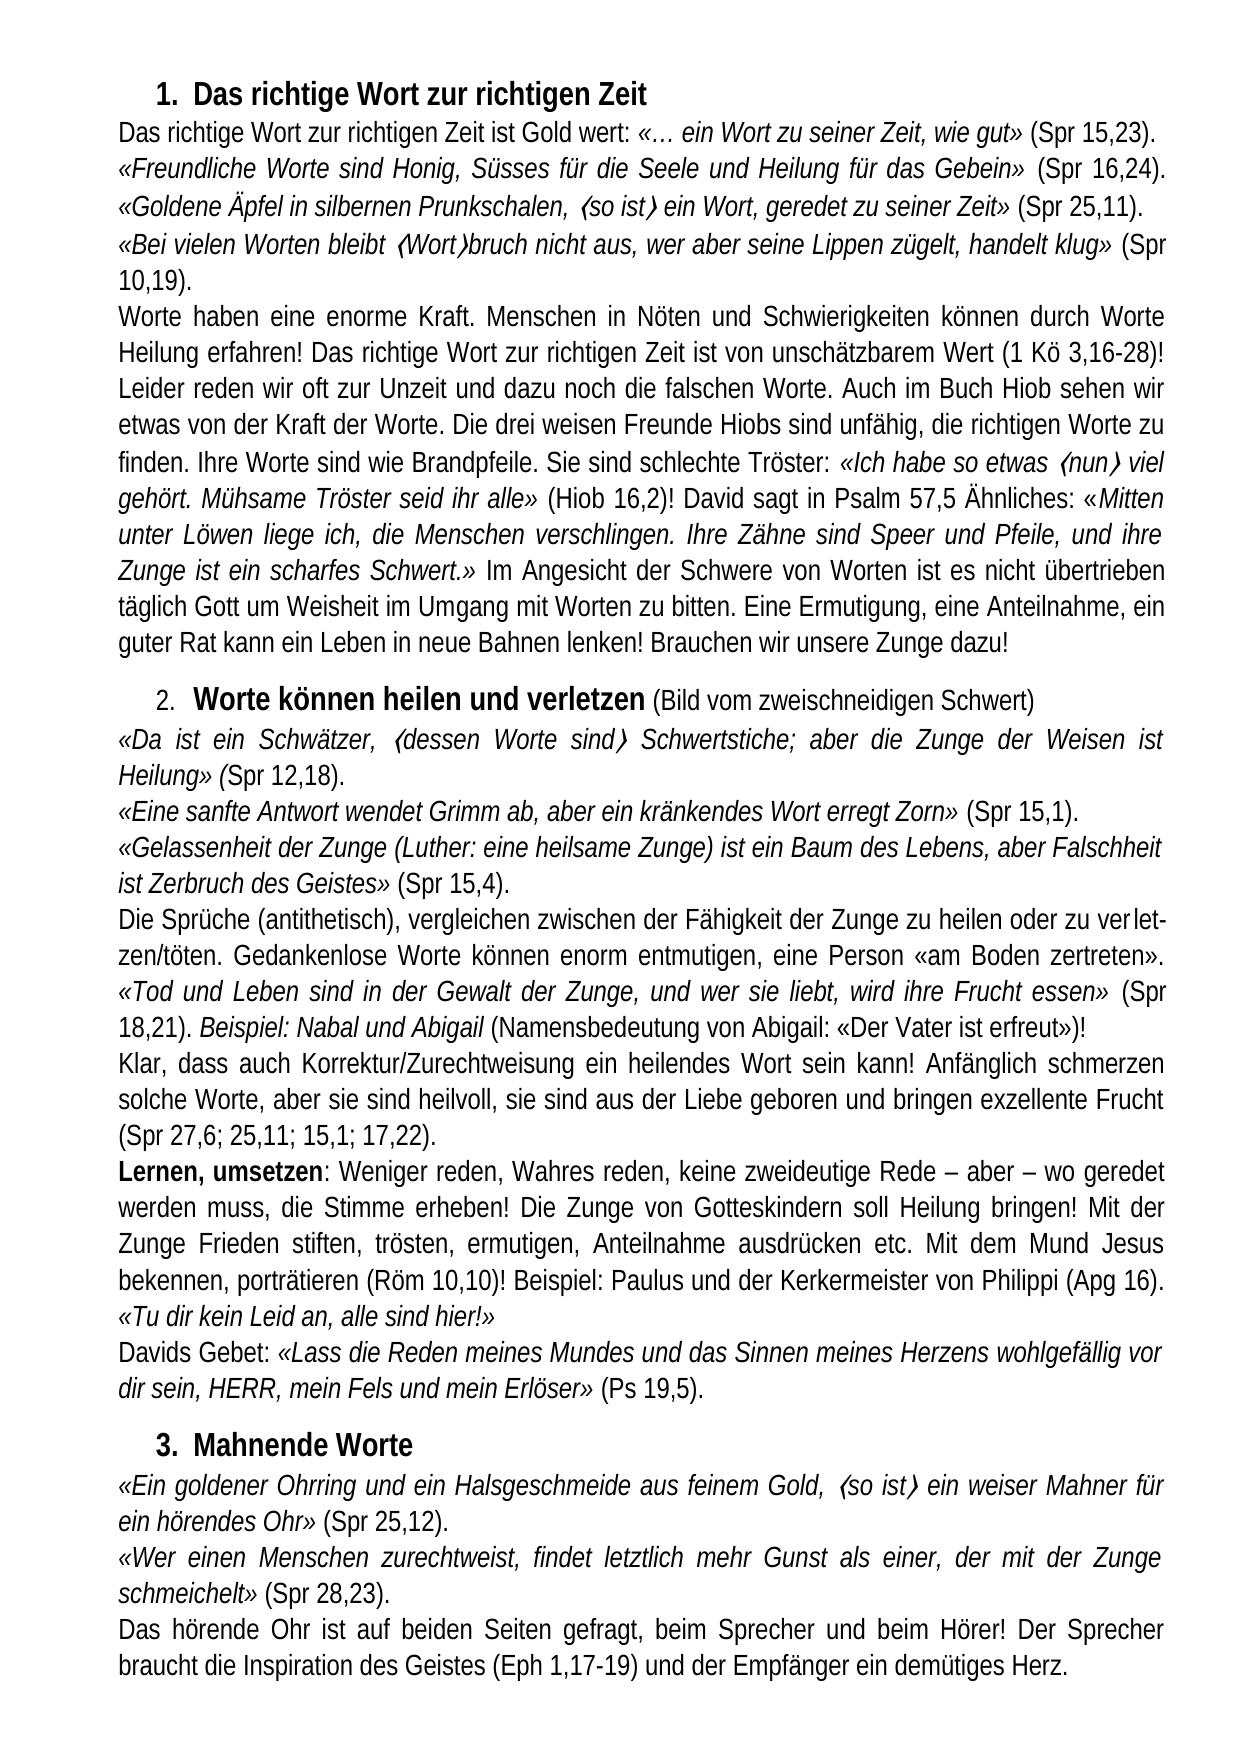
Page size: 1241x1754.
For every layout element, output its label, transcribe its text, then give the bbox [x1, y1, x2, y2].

list Das richtige Wort zur richtigen Zeit [156, 74, 1167, 112]
text «Wer einen Menschen zurechtweist, findet letztlich mehr Gunst als einer, der mit der Zunge schmeichelt» (Spr 28,23). [118, 1540, 1167, 1609]
text Lernen, umsetzen: Weniger reden, Wahres reden, keine zweideutige Rede – aber – wo geredet werden muss, die Stimme erheben! Die Zunge von Gotteskindern soll Heilung bringen! Mit der Zunge Frieden stiften, trösten, ermutigen, Anteilnahme ausdrücken etc. Mit dem Mund Jesus bekennen, porträtieren (Röm 10,10)! Beispiel: Paulus und der Kerkermeister von Philippi (Apg 16). «Tu dir kein Leid an, alle sind hier!» [118, 1154, 1167, 1332]
text «Ein goldener Ohrring und ein Halsgeschmeide aus feinem Gold, ⟨so ist⟩ ein weiser Mahner für ein hörendes Ohr» (Spr 25,12). [118, 1466, 1167, 1537]
text «Bei vielen Worten bleibt ⟨Wort⟩bruch nicht aus, wer aber seine Lippen zügelt, handelt klug» (Spr 10,19). [118, 225, 1167, 296]
text Die Sprüche (antithetisch), vergleichen zwischen der Fähigkeit der Zunge zu heilen oder zu verletzen/töten. Gedankenlose Worte können enorm entmutigen, eine Person «am Boden zertreten». «Tod und Leben sind in der Gewalt der Zunge, und wer sie liebt, wird ihre Frucht essen» (Spr 18,21). Beispiel: Nabal und Abigail (Namensbedeutung von Abigail: «Der Vater ist erfreut»)! [118, 902, 1167, 1044]
text «Eine sanfte Antwort wendet Grimm ab, aber ein kränkendes Wort erregt Zorn» (Spr 15,1). [118, 794, 1167, 827]
list Worte können heilen und verletzen (Bild vom zweischneidigen Schwert) [156, 679, 1167, 717]
text Worte haben eine enorme Kraft. Menschen in Nöten und Schwierigkeiten können durch Worte Heilung erfahren! Das richtige Wort zur richtigen Zeit ist von unschätzbarem Wert (1 Kö 3,16-28)! Leider reden wir oft zur Unzeit und dazu noch die falschen Worte. Auch im Buch Hiob sehen wir etwas von der Kraft der Worte. Die drei weisen Freunde Hiobs sind unfähig, die richtigen Worte zu finden. Ihre Worte sind wie Brandpfeile. Sie sind schlechte Tröster: «Ich habe so etwas ⟨nun⟩ viel gehört. Mühsame Tröster seid ihr alle» (Hiob 16,2)! David sagt in Psalm 57,5 Ähnliches: «Mitten unter Löwen liege ich, die Menschen verschlingen. Ihre Zähne sind Speer und Pfeile, und ihre Zunge ist ein scharfes Schwert.» Im Angesicht der Schwere von Worten ist es nicht übertrieben täglich Gott um Weisheit im Umgang mit Worten zu bitten. Eine Ermutigung, eine Anteilnahme, ein guter Rat kann ein Leben in neue Bahnen lenken! Brauchen wir unsere Zunge dazu! [118, 299, 1167, 658]
text Das richtige Wort zur richtigen Zeit ist Gold wert: «… ein Wort zu seiner Zeit, wie gut» (Spr 15,23). [118, 115, 1167, 148]
list Mahnende Worte [156, 1425, 1167, 1463]
text Davids Gebet: «Lass die Reden meines Mundes und das Sinnen meines Herzens wohlgefällig vor dir sein, HERR, mein Fels und mein Erlöser» (Ps 19,5). [118, 1335, 1167, 1404]
text Klar, dass auch Korrektur/Zurechtweisung ein heilendes Wort sein kann! Anfänglich schmerzen solche Worte, aber sie sind heilvoll, sie sind aus der Liebe geboren und bringen exzellente Frucht (Spr 27,6; 25,11; 15,1; 17,22). [118, 1046, 1167, 1152]
text «Da ist ein Schwätzer, ⟨dessen Worte sind⟩ Schwertstiche; aber die Zunge der Weisen ist Heilung» (Spr 12,18). [118, 720, 1167, 791]
text «Gelassenheit der Zunge (Luther: eine heilsame Zunge) ist ein Baum des Lebens, aber Falschheit ist Zerbruch des Geistes» (Spr 15,4). [118, 830, 1167, 899]
text «Freundliche Worte sind Honig, Süsses für die Seele und Heilung für das Gebein» (Spr 16,24). «Goldene Äpfel in silbernen Prunkschalen, ⟨so ist⟩ ein Wort, geredet zu seiner Zeit» (Spr 25,11). [118, 151, 1167, 222]
text Das hörende Ohr ist auf beiden Seiten gefragt, beim Sprecher und beim Hörer! Der Sprecher braucht die Inspiration des Geistes (Eph 1,17-19) und der Empfänger ein demütiges Herz. [118, 1612, 1167, 1681]
